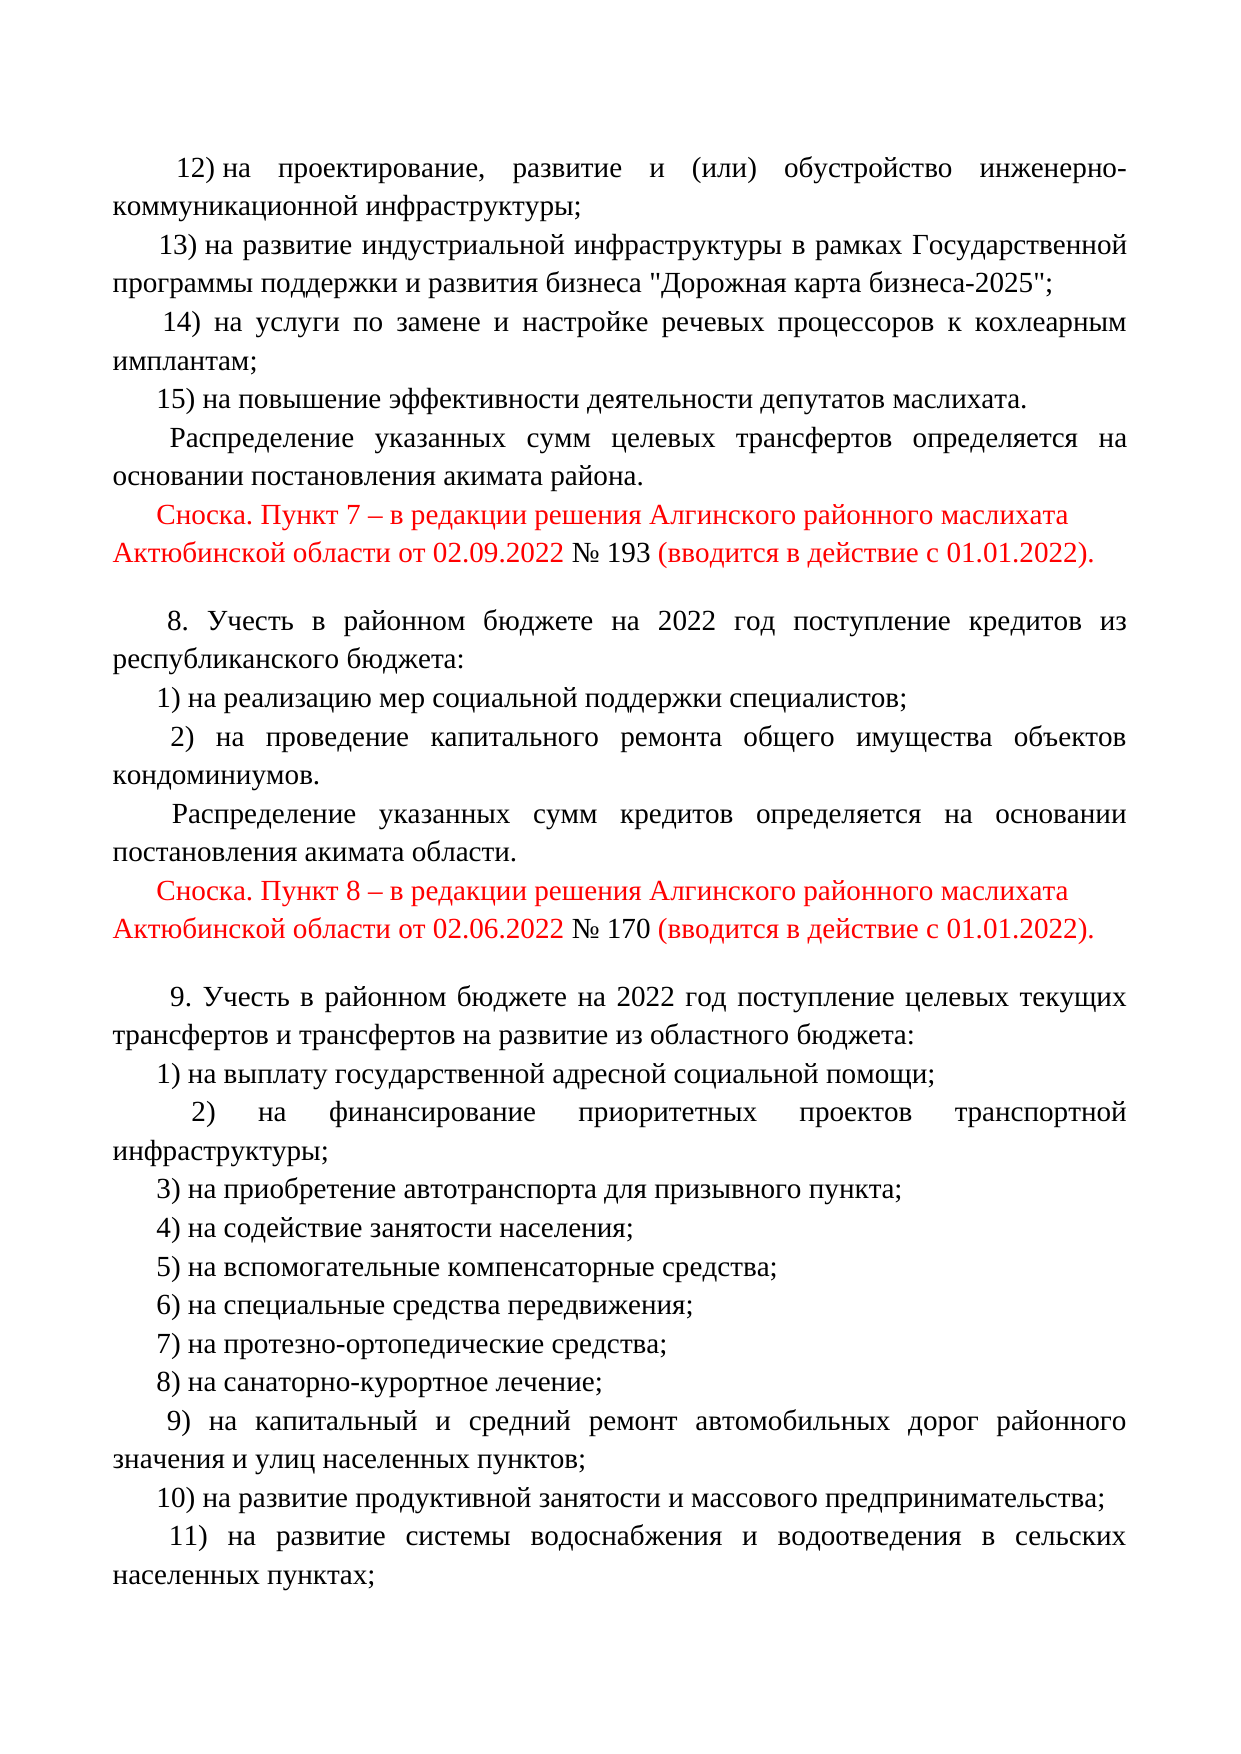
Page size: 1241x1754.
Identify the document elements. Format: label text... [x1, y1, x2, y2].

text 9) на капитальный и средний ремонт автомобильных дорог районного значения и улиц населенных пунктов; [112, 1403, 1128, 1475]
text 11) на развитие системы водоснабжения и водоотведения в сельских населенных пунктах; [112, 1518, 1128, 1591]
text 1) на реализацию мер социальной поддержки специалистов; [112, 680, 1128, 714]
text 8. Учесть в районном бюджете на 2022 год поступление кредитов из республиканского бюджета: [112, 603, 1128, 675]
text 10) на развитие продуктивной занятости и массового предпринимательства; [112, 1480, 1128, 1513]
text 8) на санаторно-курортное лечение; [112, 1364, 1128, 1398]
text Распределение указанных сумм целевых трансфертов определяется на основании постановления акимата района. [112, 420, 1128, 492]
text 2) на проведение капитального ремонта общего имущества объектов кондоминиумов. [112, 719, 1128, 791]
text Распределение указанных сумм кредитов определяется на основании постановления акимата области. [112, 796, 1128, 868]
text 15) на повышение эффективности деятельности депутатов маслихата. [112, 381, 1128, 415]
text 12) на проектирование, развитие и (или) обустройство инженерно-коммуникационной инфраструктуры; [112, 150, 1128, 222]
text 5) на вспомогательные компенсаторные средства; [112, 1249, 1128, 1282]
text 7) на протезно-ортопедические средства; [112, 1326, 1128, 1359]
text 2) на финансирование приоритетных проектов транспортной инфраструктуры; [112, 1094, 1128, 1167]
text Сноска. Пункт 8 – в редакции решения Алгинского районного маслихата Актюбинской области от 02.06.2022 № 170 (вводится в действие с 01.01.2022). [112, 873, 1128, 975]
text 6) на специальные средства передвижения; [112, 1287, 1128, 1321]
text 14) на услуги по замене и настройке речевых процессоров к кохлеарным имплантам; [112, 304, 1128, 376]
text 1) на выплату государственной адресной социальной помощи; [112, 1056, 1128, 1089]
text 3) на приобретение автотранспорта для призывного пункта; [112, 1172, 1128, 1205]
text 4) на содействие занятости населения; [112, 1210, 1128, 1244]
text 13) на развитие индустриальной инфраструктуры в рамках Государственной программы поддержки и развития бизнеса "Дорожная карта бизнеса-2025"; [112, 227, 1128, 299]
text 9. Учесть в районном бюджете на 2022 год поступление целевых текущих трансфертов и трансфертов на развитие из областного бюджета: [112, 979, 1128, 1051]
text Сноска. Пункт 7 – в редакции решения Алгинского районного маслихата Актюбинской области от 02.09.2022 № 193 (вводится в действие с 01.01.2022). [112, 497, 1128, 599]
